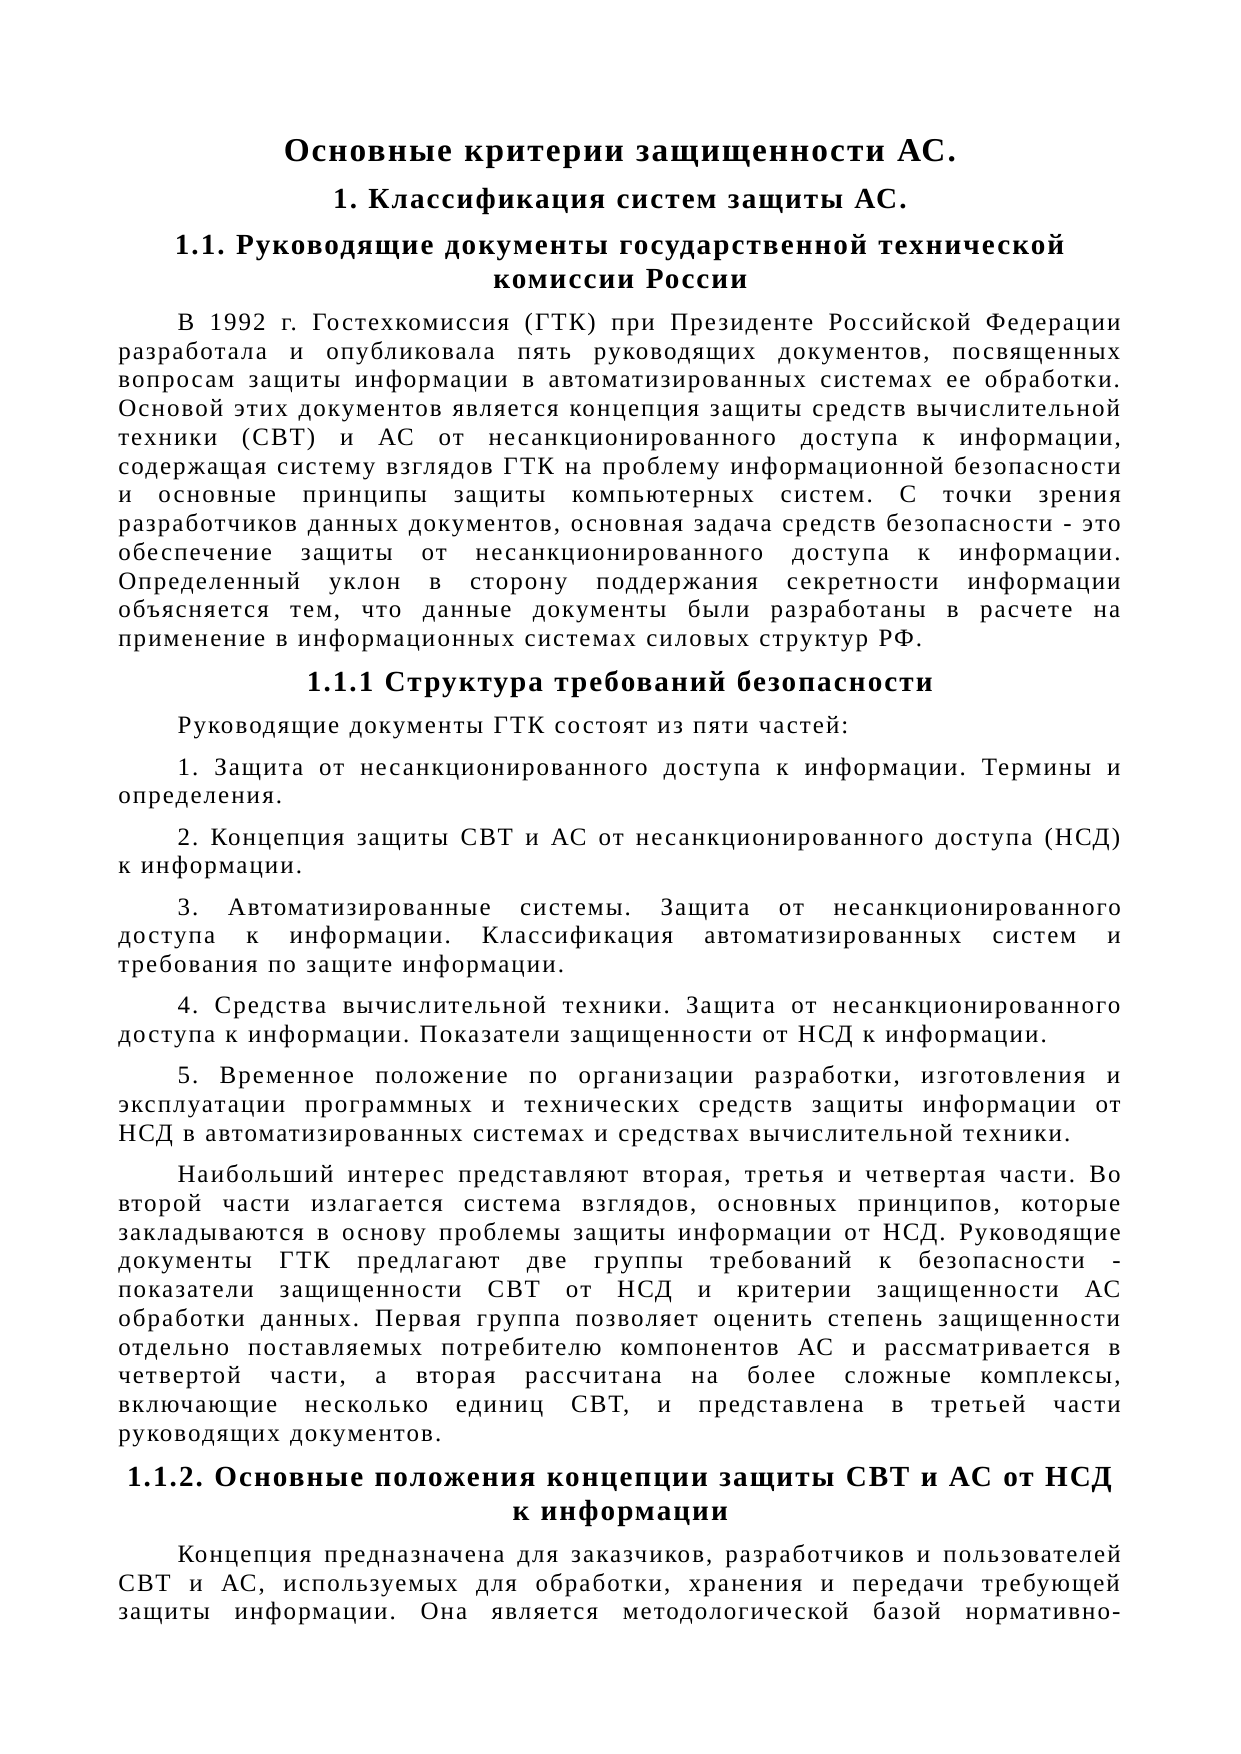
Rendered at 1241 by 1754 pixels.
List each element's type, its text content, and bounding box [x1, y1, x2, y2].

text 4. Средства вычислительной техники. Защита от несанкционированного доступа к информации. Показатели защищенности от НСД к информации. [118, 991, 1122, 1048]
text Наибольший интерес представляют вторая, третья и четвертая части. Во второй части излагается система взглядов, основных принципов, которые закладываются в основу проблемы защиты информации от НСД. Руководящие документы ГТК предлагают две группы требований к безопасности - показатели защищенности СВТ от НСД и критерии защищенности АС обработки данных. Первая группа позволяет оценить степень защищенности отдельно поставляемых потребителю компонентов АС и рассматривается в четвертой части, а вторая рассчитана на более сложные комплексы, включающие несколько единиц СВТ, и представлена в третьей части руководящих документов. [118, 1159, 1122, 1447]
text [118, 1539, 1122, 1625]
text 1. Классификация систем защиты АС. [118, 181, 1122, 215]
text Основные критерии защищенности АС. [118, 131, 1122, 169]
text 1.1.1 Структура требований безопасности [118, 664, 1122, 698]
text 5. Временное положение по организации разработки, изготовления и эксплуатации программных и технических средств защиты информации от НСД в автоматизированных системах и средствах вычислительной техники. [118, 1061, 1122, 1147]
text В 1992 г. Гостехкомиссия (ГТК) при Президенте Российской Федерации разработала и опубликовала пять руководящих документов, посвященных вопросам защиты информации в автоматизированных системах ее обработки. Основой этих документов является концепция защиты средств вычислительной техники (СВТ) и АС от несанкционированного доступа к информации, содержащая систему взглядов ГТК на проблему информационной безопасности и основные принципы защиты компьютерных систем. С точки зрения разработчиков данных документов, основная задача средств безопасности - это обеспечение защиты от несанкционированного доступа к информации. Определенный уклон в сторону поддержания секретности информации объясняется тем, что данные документы были разработаны в расчете на применение в информационных системах силовых структур РФ. [118, 307, 1122, 652]
text 1.1. Руководящие документы государственной технической комиссии России [118, 227, 1122, 294]
text 3. Автоматизированные системы. Защита от несанкционированного доступа к информации. Классификация автоматизированных систем и требования по защите информации. [118, 892, 1122, 978]
text 1.1.2. Основные положения концепции защиты СВТ и АС от НСД к информации [118, 1459, 1122, 1526]
text 2. Концепция защиты СВТ и АС от несанкционированного доступа (НСД) к информации. [118, 822, 1122, 879]
text 1. Защита от несанкционированного доступа к информации. Термины и определения. [118, 752, 1122, 809]
text Руководящие документы ГТК состоят из пяти частей: [118, 711, 1122, 739]
